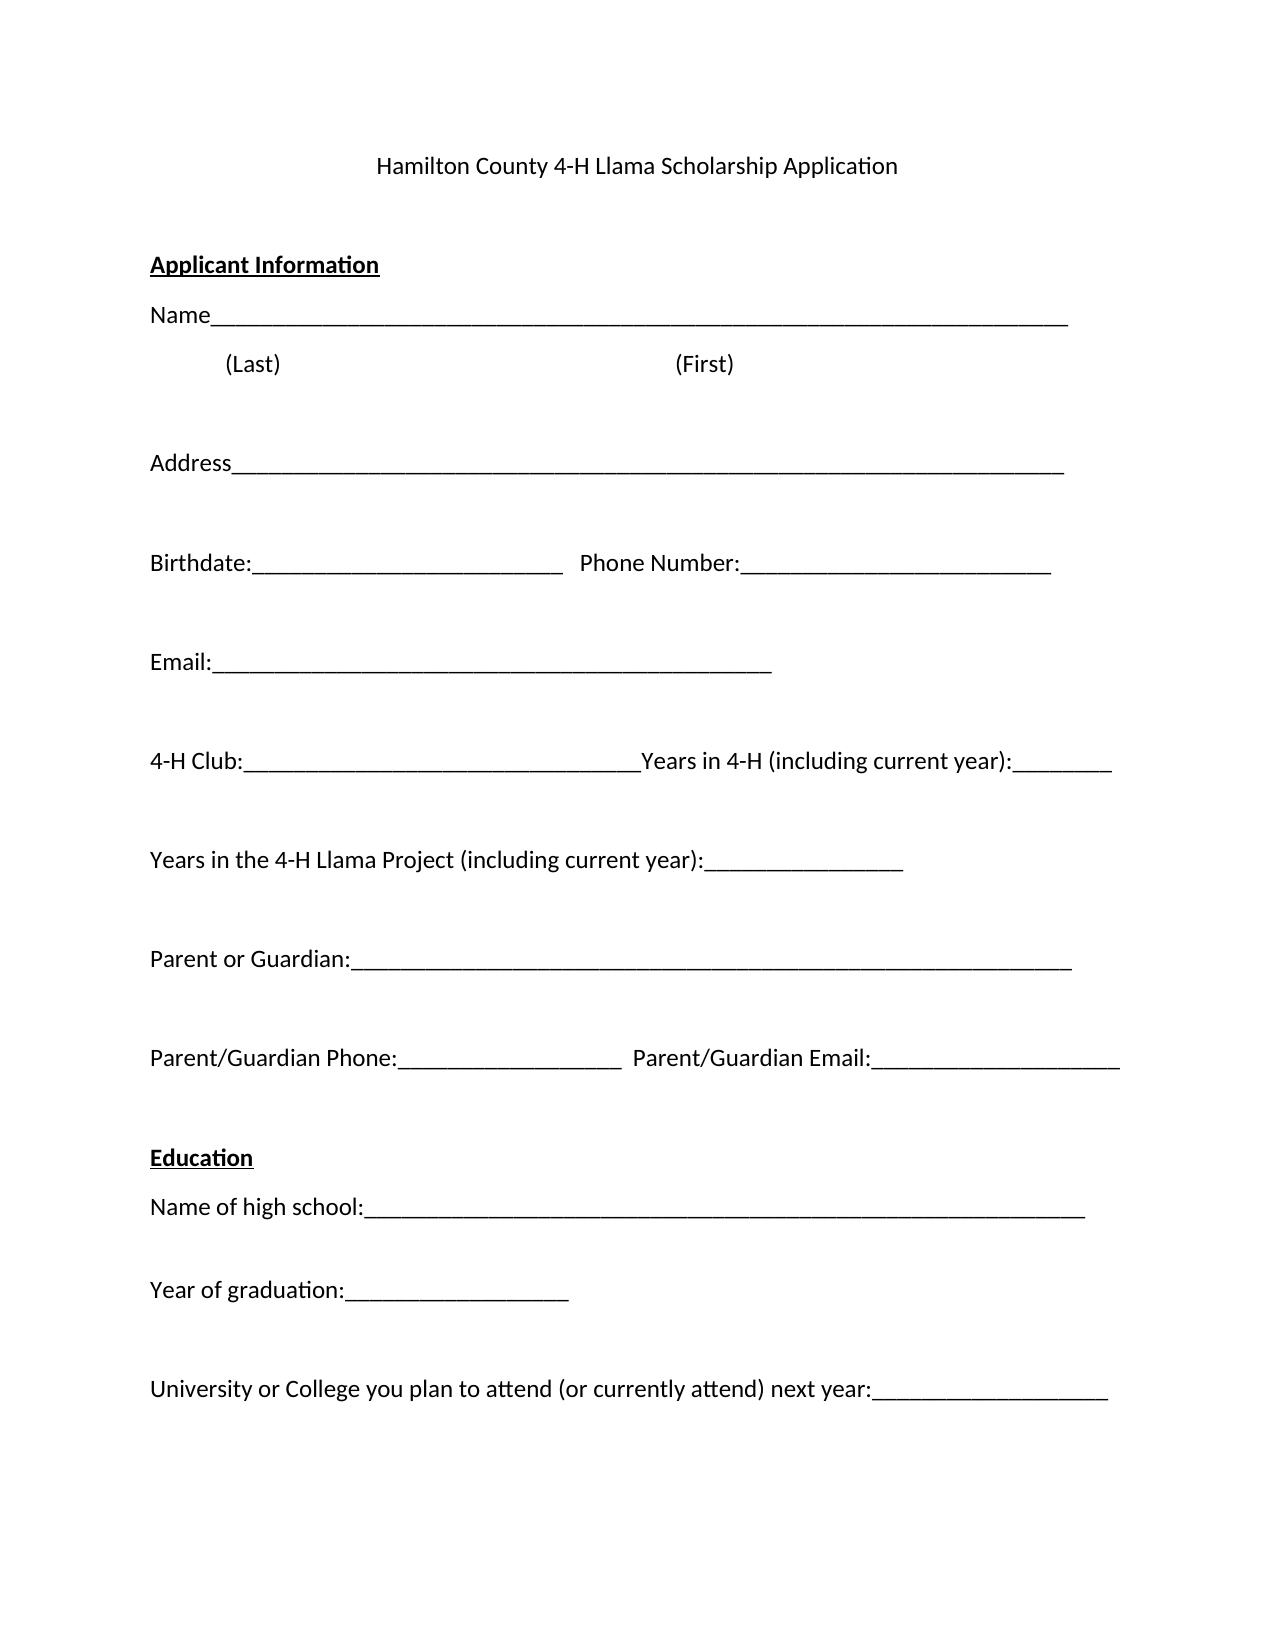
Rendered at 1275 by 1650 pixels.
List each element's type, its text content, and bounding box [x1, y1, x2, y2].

text Address___________________________________________________________________ [150, 447, 1125, 478]
text Parent/Guardian Phone:__________________ Parent/Guardian Email:____________________ [150, 1042, 1125, 1073]
text Email:_____________________________________________ [150, 646, 1125, 676]
text (Last) (First) [150, 348, 1125, 379]
text Hamilton County 4-H Llama Scholarship Application [150, 150, 1125, 181]
text 4-H Club:________________________________Years in 4-H (including current year):________ [150, 745, 1125, 776]
text Parent or Guardian:__________________________________________________________ [150, 943, 1125, 974]
text Name_____________________________________________________________________ [150, 299, 1125, 329]
text Birthdate:_________________________ Phone Number:_________________________ [150, 547, 1125, 577]
text Name of high school:__________________________________________________________ [150, 1191, 1125, 1222]
text Years in the 4-H Llama Project (including current year):________________ [150, 844, 1125, 875]
text Year of graduation:__________________ [150, 1241, 1125, 1304]
text Applicant Information [150, 249, 1125, 280]
text University or College you plan to attend (or currently attend) next year:___________________ [150, 1373, 1125, 1403]
text Education [150, 1142, 1125, 1172]
